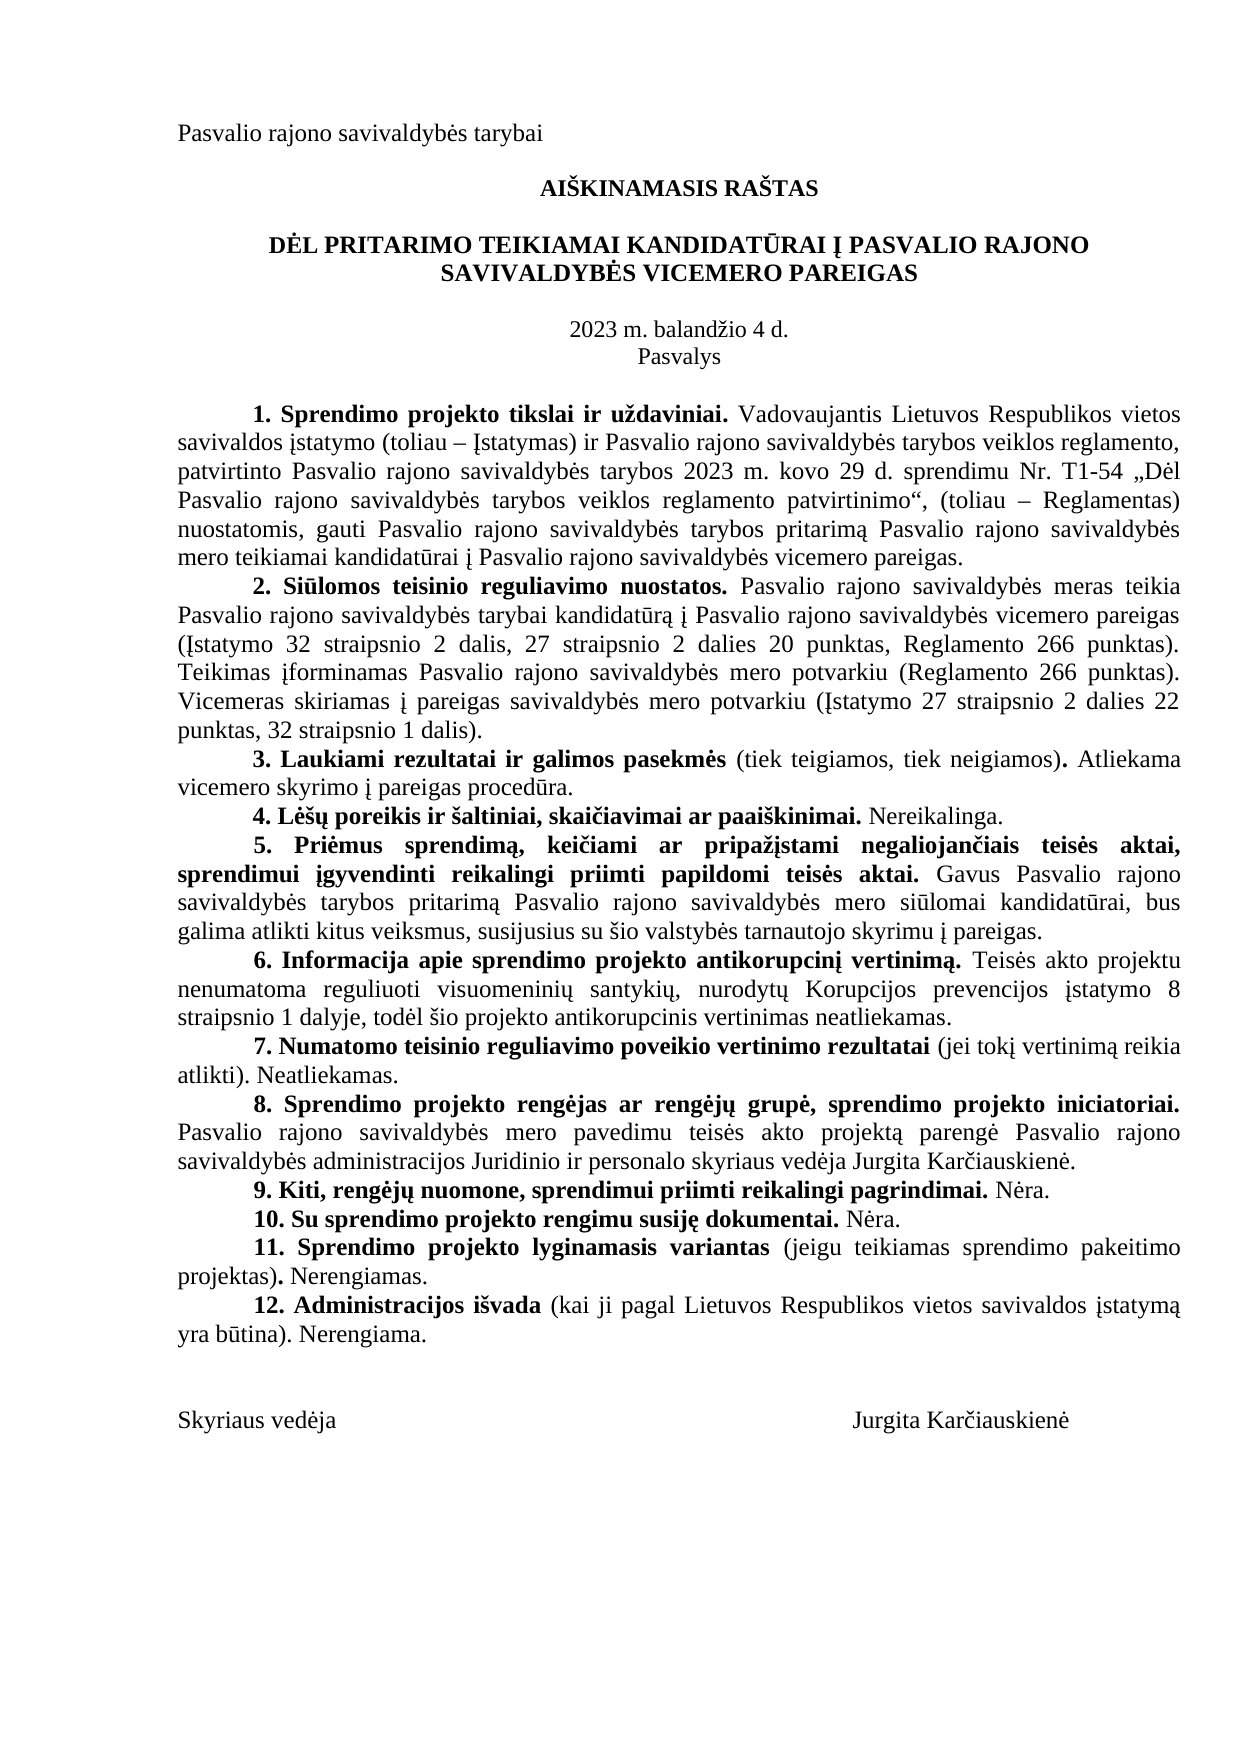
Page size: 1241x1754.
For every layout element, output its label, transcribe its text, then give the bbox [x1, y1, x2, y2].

text 8. Sprendimo projekto rengėjas ar rengėjų grupė, sprendimo projekto iniciatoriai. Pasvalio rajono savivaldybės mero pavedimu teisės akto projektą parengė Pasvalio rajono savivaldybės administracijos Juridinio ir personalo skyriaus vedėja Jurgita Karčiauskienė. [177, 1089, 1181, 1175]
text Pasvalys [177, 342, 1181, 370]
text Skyriaus vedėja Jurgita Karčiauskienė [177, 1405, 1181, 1434]
text 2023 m. balandžio 4 d. [177, 315, 1181, 342]
text 7. Numatomo teisinio reguliavimo poveikio vertinimo rezultatai (jei tokį vertinimą reikia atlikti). Neatliekamas. [177, 1031, 1181, 1089]
text 1. Sprendimo projekto tikslai ir uždaviniai. Vadovaujantis Lietuvos Respublikos vietos savivaldos įstatymo (toliau – Įstatymas) ir Pasvalio rajono savivaldybės tarybos veiklos reglamento, patvirtinto Pasvalio rajono savivaldybės tarybos 2023 m. kovo 29 d. sprendimu Nr. T1-54 „Dėl Pasvalio rajono savivaldybės tarybos veiklos reglamento patvirtinimo“, (toliau – Reglamentas) nuostatomis, gauti Pasvalio rajono savivaldybės tarybos pritarimą Pasvalio rajono savivaldybės mero teikiamai kandidatūrai į Pasvalio rajono savivaldybės vicemero pareigas. [177, 399, 1181, 571]
text 4. Lėšų poreikis ir šaltiniai, skaičiavimai ar paaiškinimai. Nereikalinga. [177, 801, 1181, 830]
text 6. Informacija apie sprendimo projekto antikorupcinį vertinimą. Teisės akto projektu nenumatoma reguliuoti visuomeninių santykių, nurodytų Korupcijos prevencijos įstatymo 8 straipsnio 1 dalyje, todėl šio projekto antikorupcinis vertinimas neatliekamas. [177, 945, 1181, 1031]
text AIŠKINAMASIS RAŠTAS [177, 174, 1181, 202]
text 10. Su sprendimo projekto rengimu susiję dokumentai. Nėra. [177, 1204, 1181, 1232]
text 5. Priėmus sprendimą, keičiami ar pripažįstami negaliojančiais teisės aktai, sprendimui įgyvendinti reikalingi priimti papildomi teisės aktai. Gavus Pasvalio rajono savivaldybės tarybos pritarimą Pasvalio rajono savivaldybės mero siūlomai kandidatūrai, bus galima atlikti kitus veiksmus, susijusius su šio valstybės tarnautojo skyrimu į pareigas. [177, 830, 1181, 945]
text 3. Laukiami rezultatai ir galimos pasekmės (tiek teigiamos, tiek neigiamos). Atliekama vicemero skyrimo į pareigas procedūra. [177, 744, 1181, 801]
text 2. Siūlomos teisinio reguliavimo nuostatos. Pasvalio rajono savivaldybės meras teikia Pasvalio rajono savivaldybės tarybai kandidatūrą į Pasvalio rajono savivaldybės vicemero pareigas (Įstatymo 32 straipsnio 2 dalis, 27 straipsnio 2 dalies 20 punktas, Reglamento 266 punktas). Teikimas įforminamas Pasvalio rajono savivaldybės mero potvarkiu (Reglamento 266 punktas). Vicemeras skiriamas į pareigas savivaldybės mero potvarkiu (Įstatymo 27 straipsnio 2 dalies 22 punktas, 32 straipsnio 1 dalis). [177, 571, 1181, 744]
text 11. Sprendimo projekto lyginamasis variantas (jeigu teikiamas sprendimo pakeitimo projektas). Nerengiamas. [177, 1232, 1181, 1290]
text Pasvalio rajono savivaldybės tarybai [177, 118, 1181, 147]
text DĖL pritarimo teikiamai kandidatūrai į pasvalio rajono savivaldybės vicemero pareigas [177, 230, 1181, 287]
text 12. Administracijos išvada (kai ji pagal Lietuvos Respublikos vietos savivaldos įstatymą yra būtina). Nerengiama. [177, 1290, 1181, 1347]
text 9. Kiti, rengėjų nuomone, sprendimui priimti reikalingi pagrindimai. Nėra. [177, 1175, 1181, 1204]
